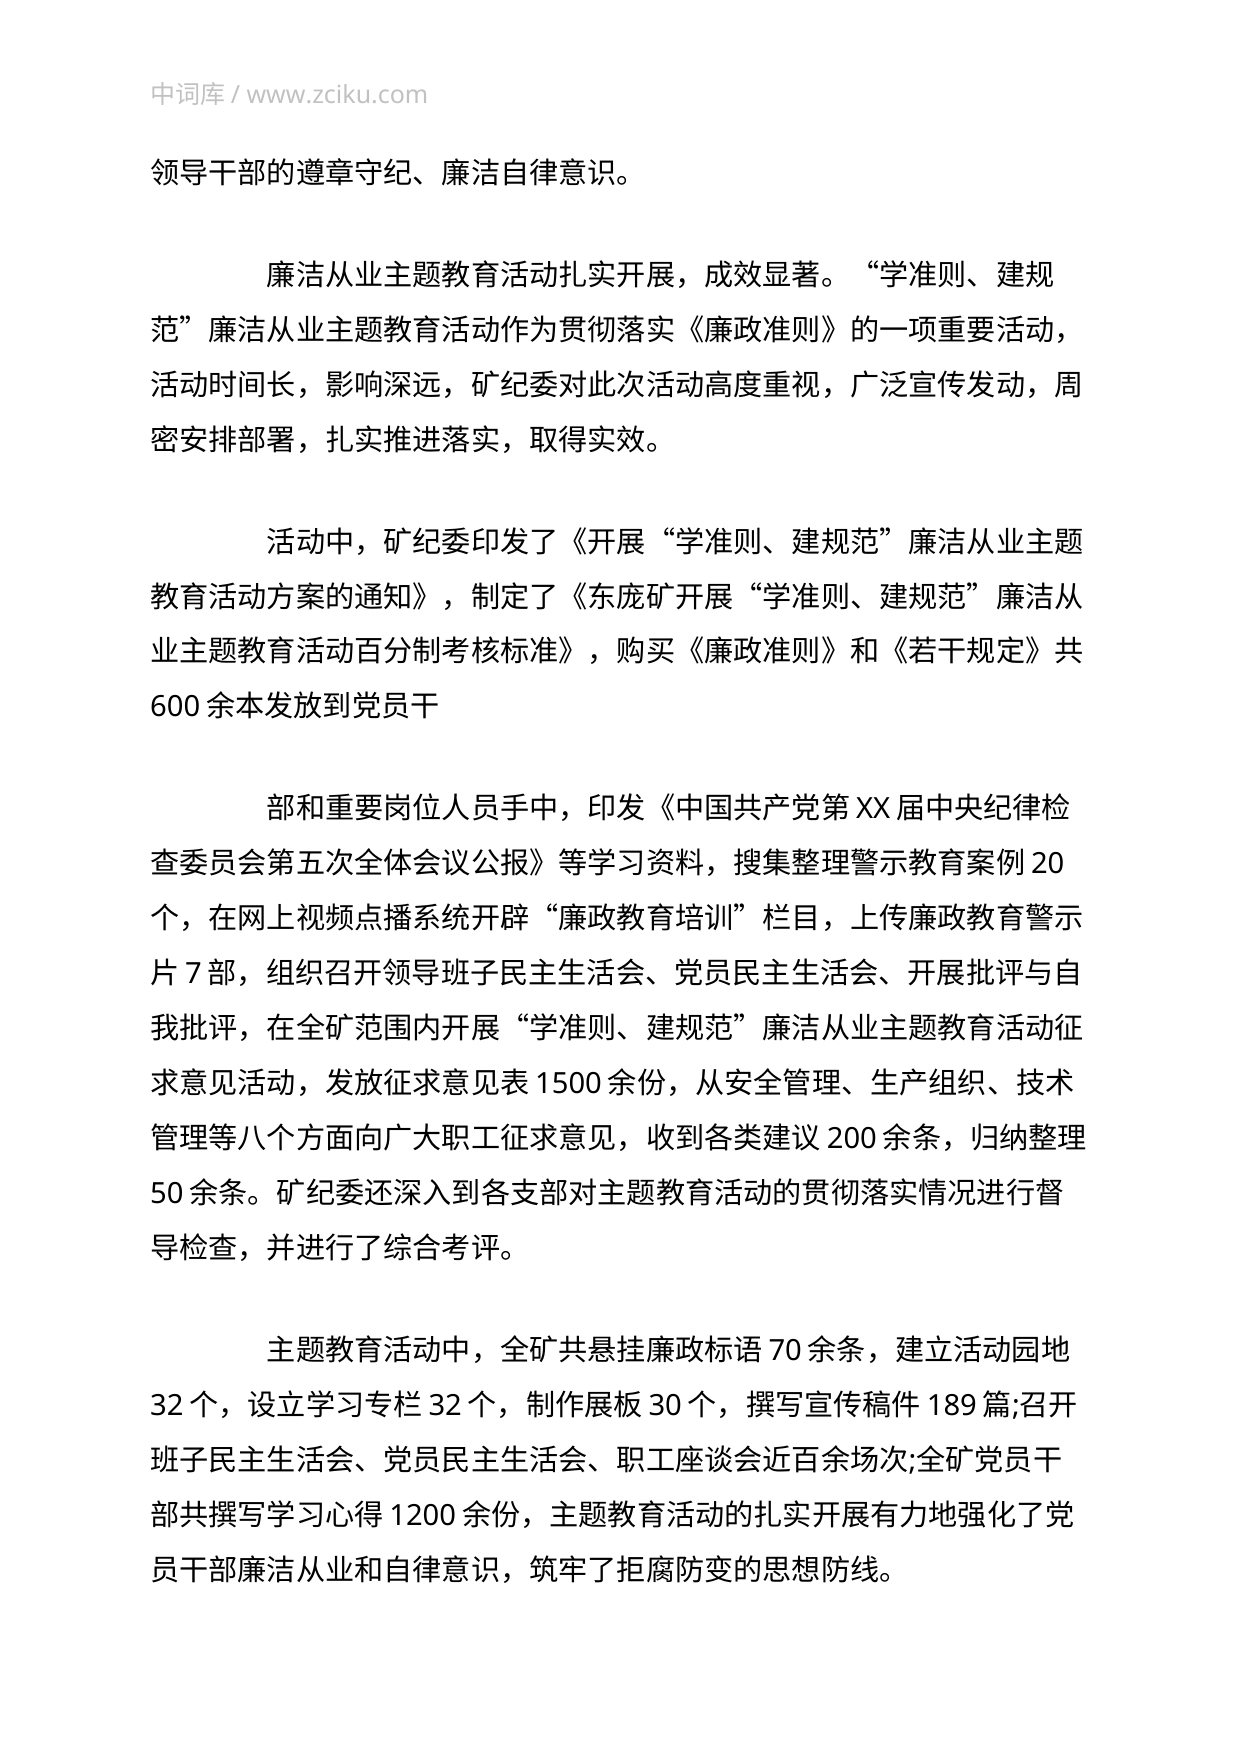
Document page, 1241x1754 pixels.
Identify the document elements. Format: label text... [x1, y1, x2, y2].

text 廉洁从业主题教育活动扎实开展，成效显著。“学准则、建规范”廉洁从业主题教育活动作为贯彻落实《廉政准则》的一项重要活动，活动时间长，影响深远，矿纪委对此次活动高度重视，广泛宣传发动，周密安排部署，扎实推进落实，取得实效。 [150, 252, 1090, 459]
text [150, 150, 1090, 192]
text 活动中，矿纪委印发了《开展“学准则、建规范”廉洁从业主题教育活动方案的通知》，制定了《东庞矿开展“学准则、建规范”廉洁从业主题教育活动百分制考核标准》，购买《廉政准则》和《若干规定》共600余本发放到党员干 [150, 518, 1090, 725]
text 部和重要岗位人员手中，印发《中国共产党第XX届中央纪律检查委员会第五次全体会议公报》等学习资料，搜集整理警示教育案例20个，在网上视频点播系统开辟“廉政教育培训”栏目，上传廉政教育警示片7部，组织召开领导班子民主生活会、党员民主生活会、开展批评与自我批评，在全矿范围内开展“学准则、建规范”廉洁从业主题教育活动征求意见活动，发放征求意见表1500余份，从安全管理、生产组织、技术管理等八个方面向广大职工征求意见，收到各类建议200余条，归纳整理50余条。矿纪委还深入到各支部对主题教育活动的贯彻落实情况进行督导检查，并进行了综合考评。 [150, 785, 1090, 1267]
text 主题教育活动中，全矿共悬挂廉政标语70余条，建立活动园地32个，设立学习专栏32个，制作展板30个，撰写宣传稿件189篇;召开班子民主生活会、党员民主生活会、职工座谈会近百余场次;全矿党员干部共撰写学习心得1200余份，主题教育活动的扎实开展有力地强化了党员干部廉洁从业和自律意识，筑牢了拒腐防变的思想防线。 [150, 1326, 1090, 1589]
